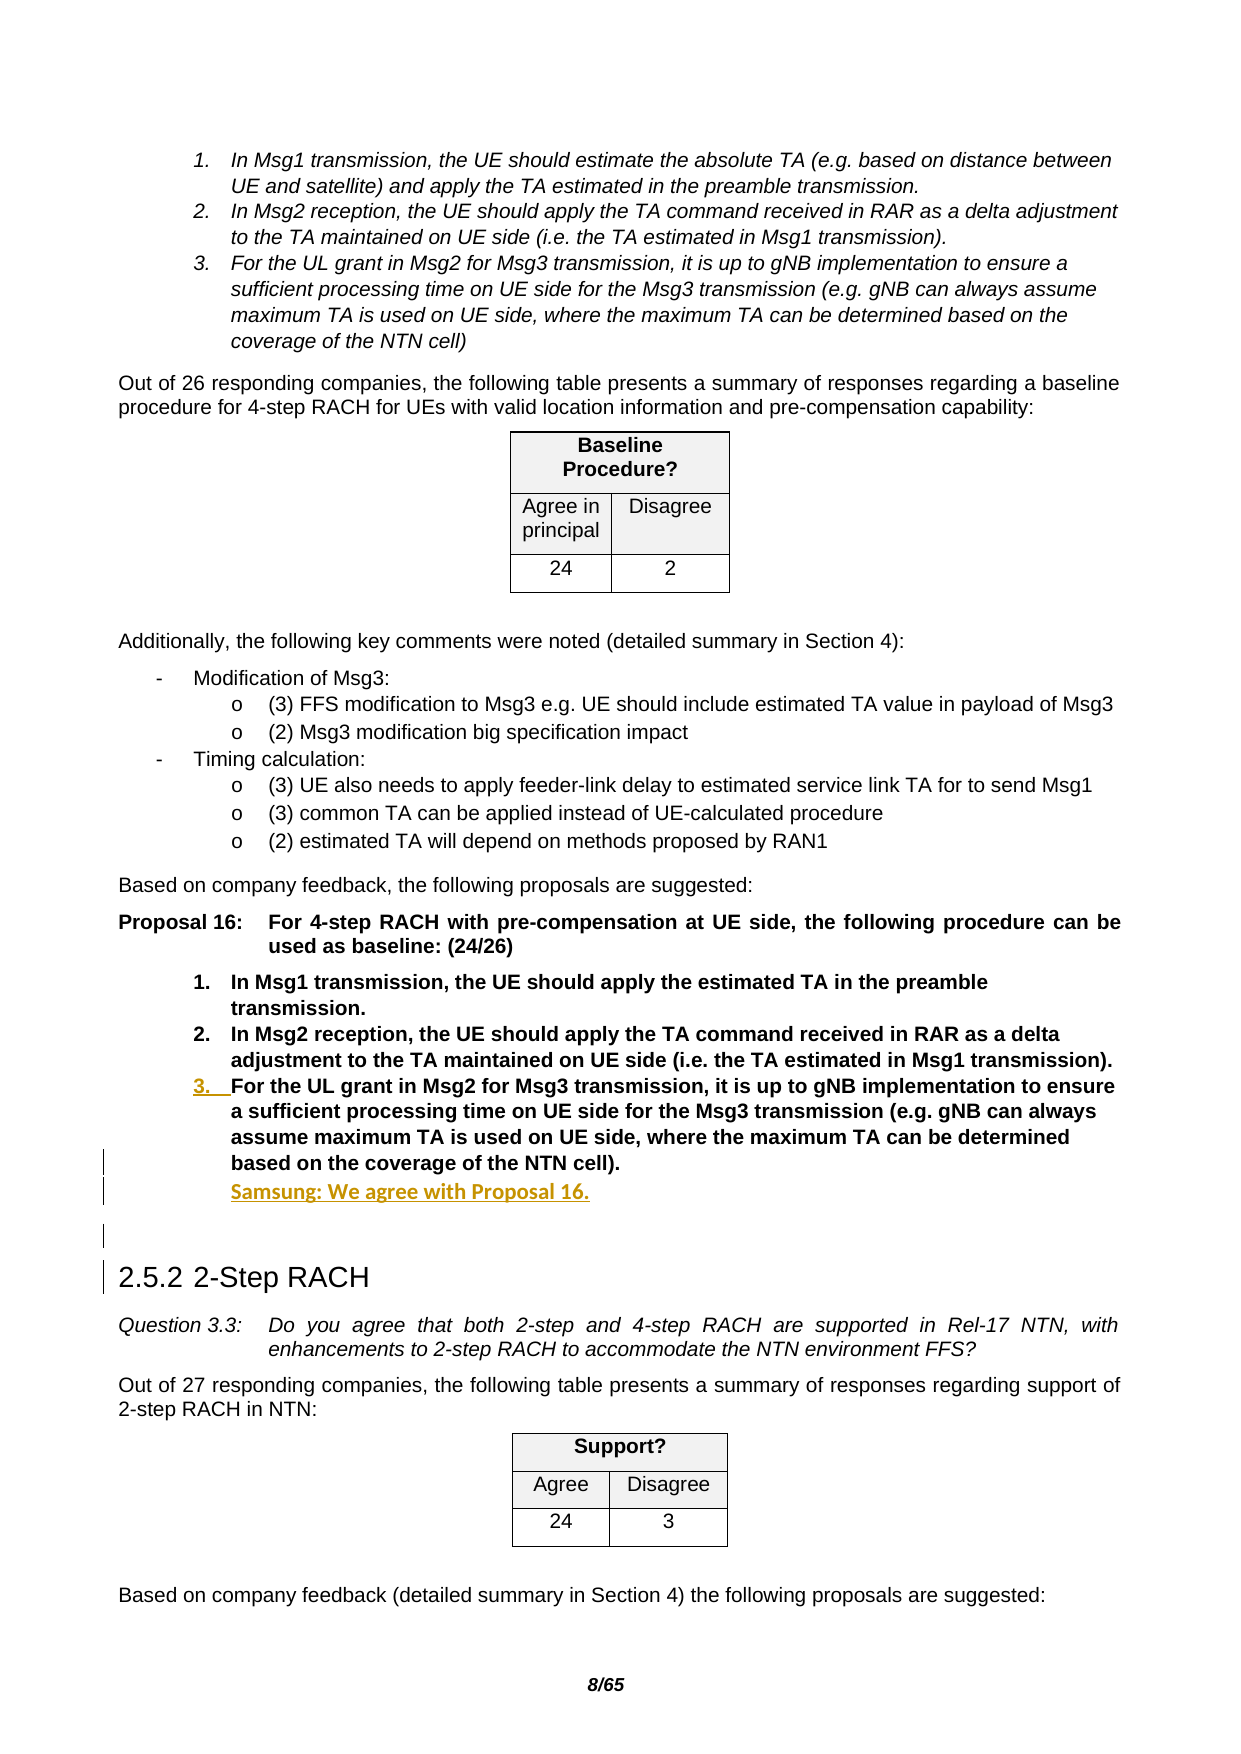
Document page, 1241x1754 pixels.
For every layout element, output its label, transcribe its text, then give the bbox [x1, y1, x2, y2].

list Timing calculation: [156, 747, 1122, 771]
text Additionally, the following key comments were noted (detailed summary in Section 4): [118, 629, 1122, 653]
table_cell Agree [513, 1472, 609, 1508]
list In Msg2 reception, the UE should apply the TA command received in RAR as a delta adjustment to the TA maintained on UE side (i.e. the TA estimated in Msg1 transmission). [193, 199, 1122, 249]
list For the UL grant in Msg2 for Msg3 transmission, it is up to gNB implementation to ensure a sufficient processing time on UE side for the Msg3 transmission (e.g. gNB can always assume maximum TA is used on UE side, where the maximum TA can be determined based on the coverage of the NTN cell). [193, 1073, 1122, 1175]
table_cell Disagree [610, 1472, 727, 1508]
list (3) FFS modification to Msg3 e.g. UE should include estimated TA value in payload of Msg3 [231, 692, 1122, 717]
text Based on company feedback, the following proposals are suggested: [118, 873, 1122, 897]
text Proposal 16: For 4-step RACH with pre-compensation at UE side, the following procedure can be used as baseline: (24/26) [118, 910, 1122, 958]
table_cell 24 [511, 555, 611, 592]
table_cell Disagree [612, 494, 729, 554]
table_cell 24 [513, 1509, 609, 1546]
subtitle 2-Step RACH [118, 1260, 1122, 1294]
list For the UL grant in Msg2 for Msg3 transmission, it is up to gNB implementation to ensure a sufficient processing time on UE side for the Msg3 transmission (e.g. gNB can always assume maximum TA is used on UE side, where the maximum TA can be determined based on the coverage of the NTN cell) [193, 251, 1122, 352]
table_header Support? [513, 1434, 727, 1471]
list (3) common TA can be applied instead of UE-calculated procedure [231, 801, 1122, 827]
list (3) UE also needs to apply feeder-link delay to estimated service link TA for to send Msg1 [231, 773, 1122, 799]
table_header Baseline Procedure? [511, 433, 729, 493]
text Out of 26 responding companies, the following table presents a summary of responses regarding a baseline procedure for 4-step RACH for UEs with valid location information and pre-compensation capability: [118, 371, 1122, 419]
list In Msg1 transmission, the UE should apply the estimated TA in the preamble transmission. [193, 970, 1122, 1020]
text Out of 27 responding companies, the following table presents a summary of responses regarding support of 2-step RACH in NTN: [118, 1373, 1122, 1421]
table_cell Agree in principal [511, 494, 611, 554]
list In Msg2 reception, the UE should apply the TA command received in RAR as a delta adjustment to the TA maintained on UE side (i.e. the TA estimated in Msg1 transmission). [193, 1022, 1122, 1072]
list (2) Msg3 modification big specification impact [231, 719, 1122, 745]
table_cell 2 [612, 555, 729, 592]
list In Msg1 transmission, the UE should estimate the absolute TA (e.g. based on distance between UE and satellite) and apply the TA estimated in the preamble transmission. [193, 148, 1122, 197]
text Question 3.3: Do you agree that both 2-step and 4-step RACH are supported in Rel-17 NTN, with enhancements to 2-step RACH to accommodate the NTN environment FFS? [118, 1312, 1122, 1360]
list (2) estimated TA will depend on methods proposed by RAN1 [231, 829, 1122, 854]
text Based on company feedback (detailed summary in Section 4) the following proposals are suggested: [118, 1583, 1122, 1607]
list Modification of Msg3: [156, 666, 1122, 690]
table_cell 3 [610, 1509, 727, 1546]
